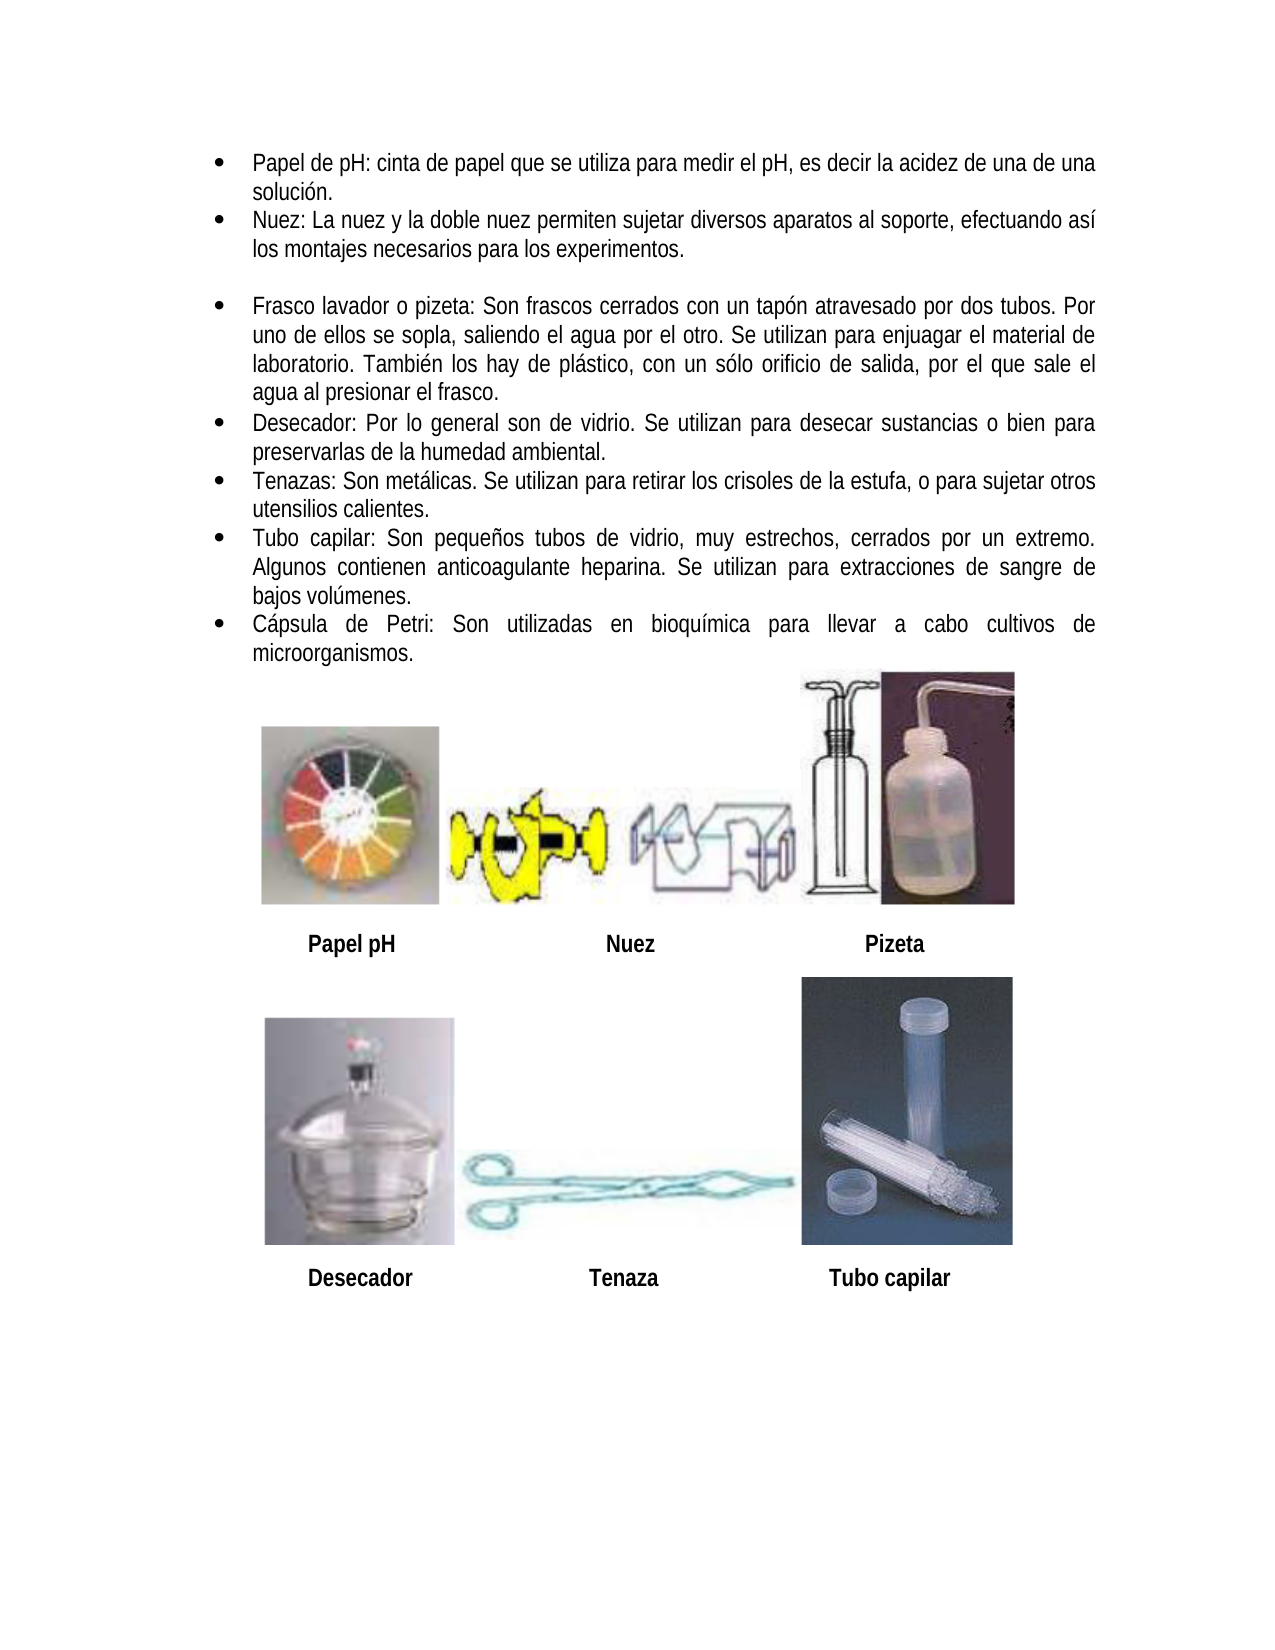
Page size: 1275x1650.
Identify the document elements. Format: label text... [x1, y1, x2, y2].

list Desecador: Por lo general son de vidrio. Se utilizan para desecar sustancias o bien para preservarlas de la humedad ambiental. [215, 408, 1098, 466]
text Desecador Tenaza Tubo capilar [177, 1263, 1098, 1292]
list Papel de pH: cinta de papel que se utiliza para medir el pH, es decir la acidez de una de una solución. [215, 148, 1098, 205]
picture [257, 666, 1018, 911]
list Cápsula de Petri: Son utilizadas en bioquímica para llevar a cabo cultivos de microorganismos. [215, 609, 1098, 667]
picture [262, 1016, 801, 1245]
text Papel pH Nuez Pizeta [177, 929, 1098, 958]
list Frasco lavador o pizeta: Son frascos cerrados con un tapón atravesado por dos tubos. Por uno de ellos se sopla, saliendo el agua por el otro. Se utilizan para enjuagar el material de laboratorio. También los hay de plástico, con un sólo orificio de salida, por el que sale el agua al presionar el frasco. [215, 291, 1098, 406]
list Tenazas: Son metálicas. Se utilizan para retirar los crisoles de la estufa, o para sujetar otros utensilios calientes. [215, 466, 1098, 523]
list Nuez: La nuez y la doble nuez permiten sujetar diversos aparatos al soporte, efectuando así los montajes necesarios para los experimentos. [215, 205, 1098, 263]
list Tubo capilar: Son pequeños tubos de vidrio, muy estrechos, cerrados por un extremo. Algunos contienen anticoagulante heparina. Se utilizan para extracciones de sangre de bajos volúmenes. [215, 523, 1098, 609]
